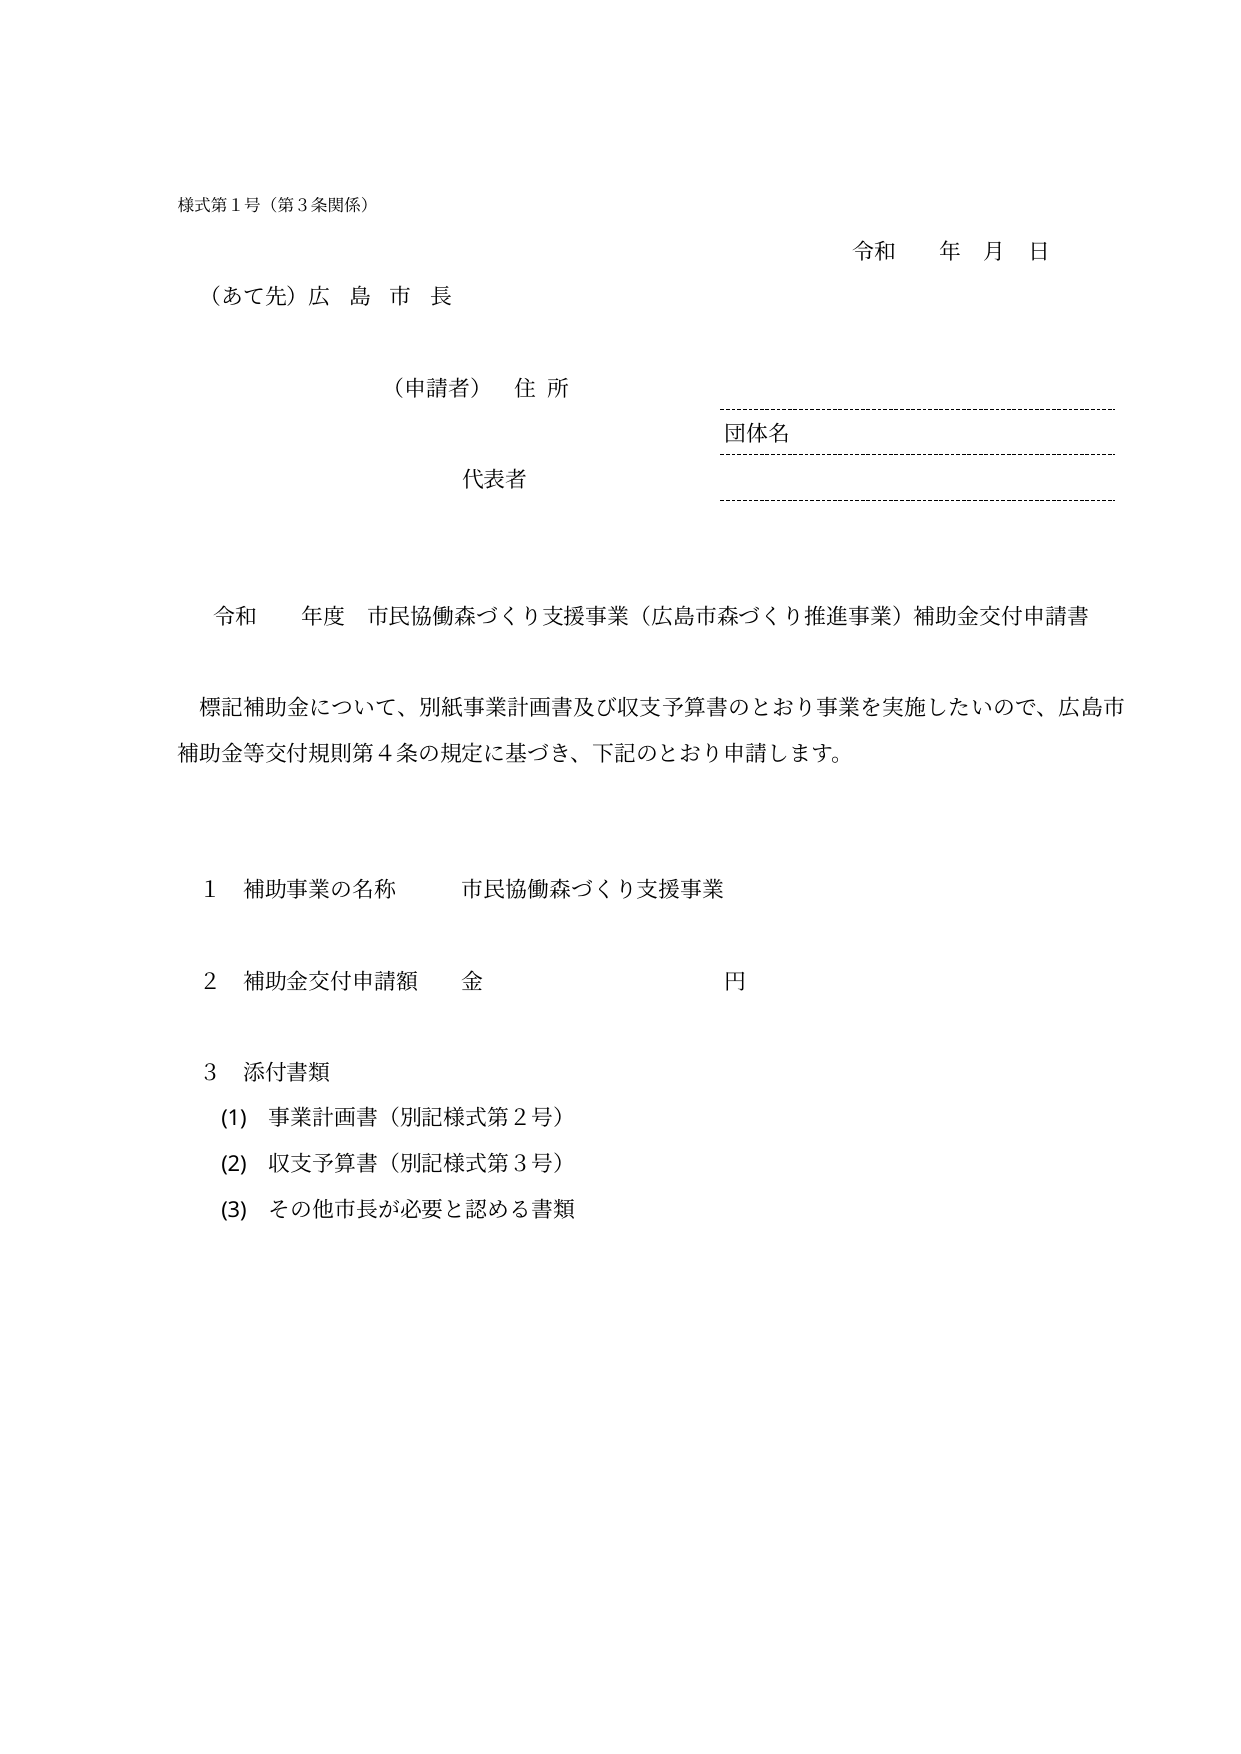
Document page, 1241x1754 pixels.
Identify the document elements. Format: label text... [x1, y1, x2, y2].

text １ 補助事業の名称 市民協働森づくり支援事業 [177, 866, 1125, 911]
text 様式第１号（第３条関係） [177, 181, 1125, 227]
text ２ 補助金交付申請額 金 円 [177, 957, 1125, 1002]
text （申請者） 住 所 [177, 364, 1125, 409]
text (2) 収支予算書（別記様式第３号） [177, 1139, 1125, 1185]
text ３ 添付書類 [177, 1048, 1125, 1094]
text (3) その他市長が必要と認める書類 [177, 1185, 1125, 1231]
text (1) 事業計画書（別記様式第２号） [177, 1094, 1125, 1139]
text 令和 年 月 日 [177, 227, 1125, 272]
text （あて先）広島市長 [177, 272, 1125, 318]
text 令和 年度 市民協働森づくり支援事業（広島市森づくり推進事業）補助金交付申請書 [177, 592, 1125, 637]
text 団体名 [177, 409, 1125, 455]
text 代表者 [177, 455, 1125, 501]
text 標記補助金について、別紙事業計画書及び収支予算書のとおり事業を実施したいので、広島市補助金等交付規則第４条の規定に基づき、下記のとおり申請します。 [177, 683, 1125, 774]
